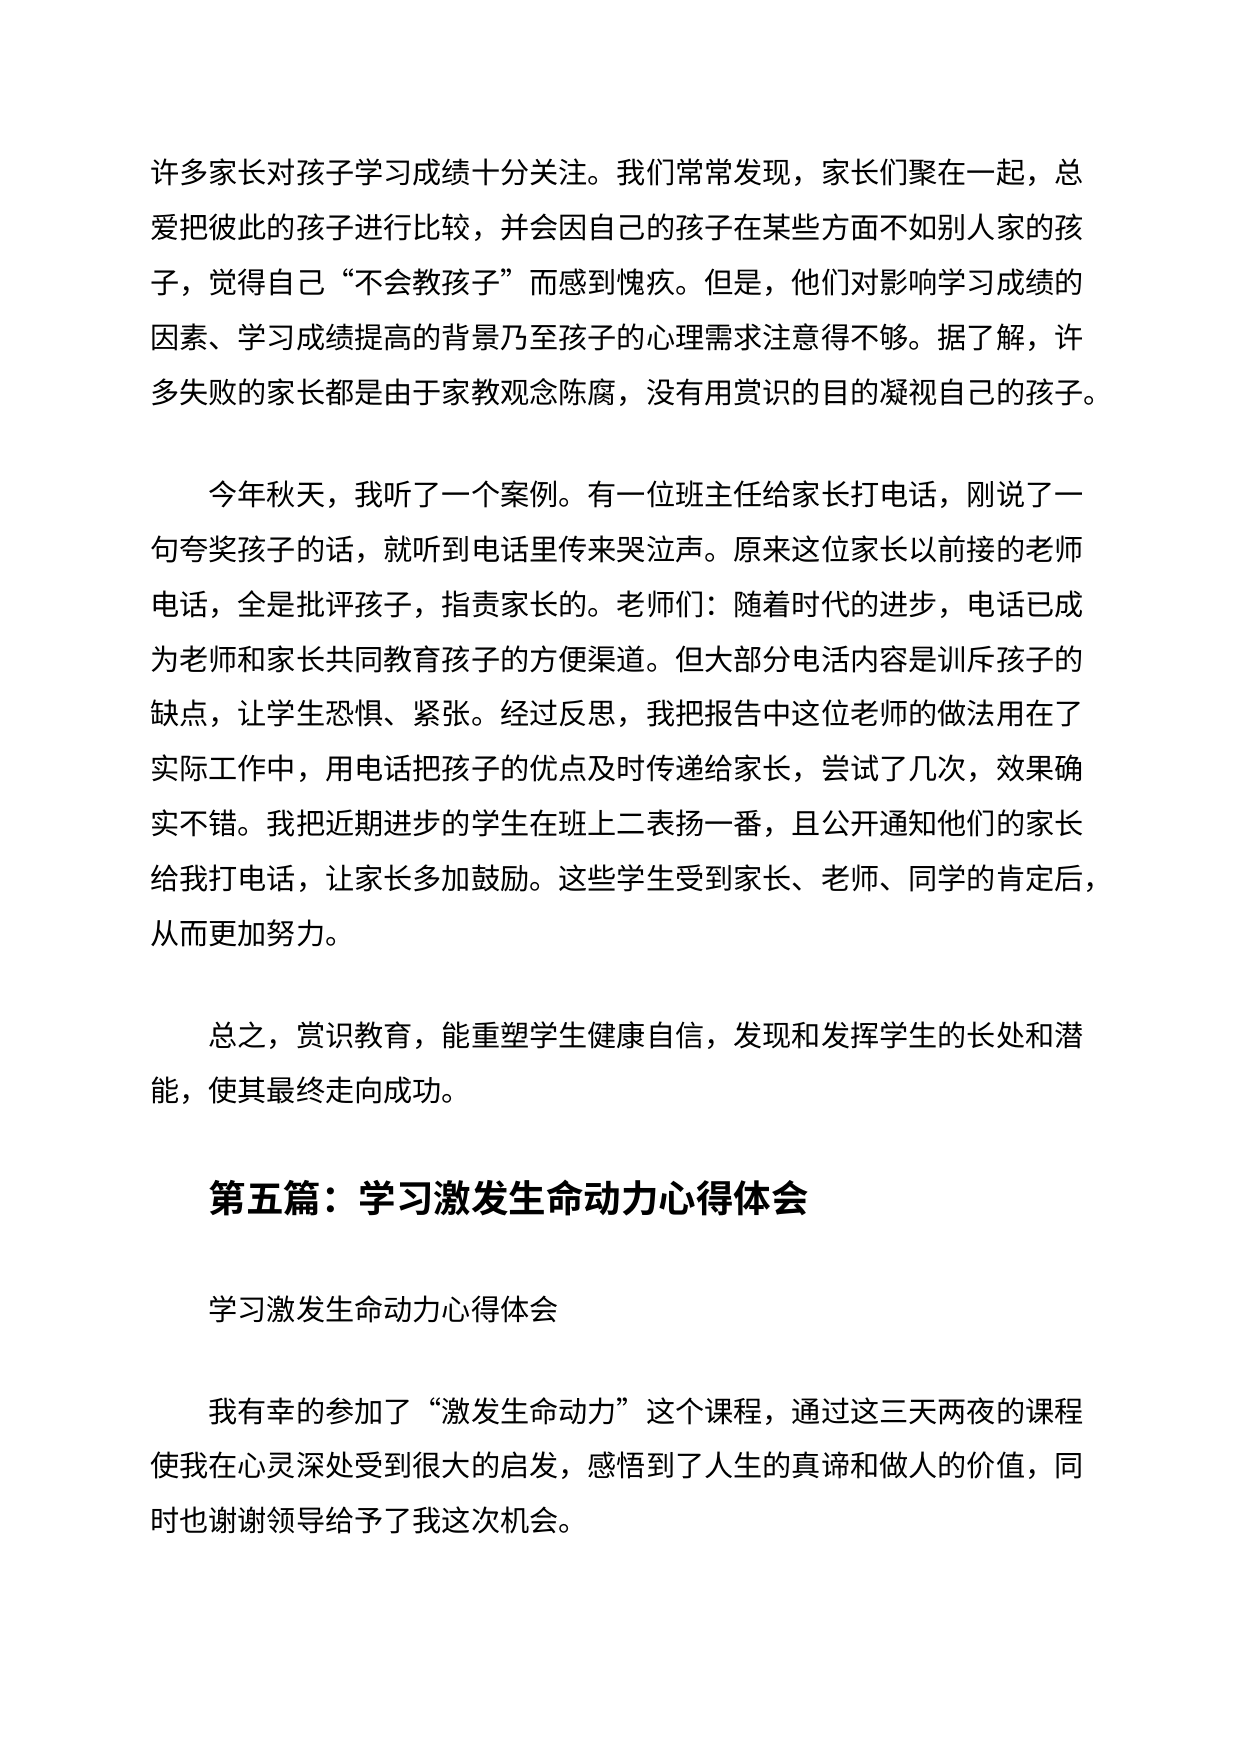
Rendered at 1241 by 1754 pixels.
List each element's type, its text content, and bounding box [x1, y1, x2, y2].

text 学习激发生命动力心得体会 [150, 1286, 1090, 1329]
text 总之，赏识教育，能重塑学生健康自信，发现和发挥学生的长处和潜能，使其最终走向成功。 [150, 1012, 1090, 1109]
text 我有幸的参加了“激发生命动力”这个课程，通过这三天两夜的课程使我在心灵深处受到很大的启发，感悟到了人生的真谛和做人的价值，同时也谢谢领导给予了我这次机会。 [150, 1388, 1090, 1540]
text 今年秋天，我听了一个案例。有一位班主任给家长打电话，刚说了一句夸奖孩子的话，就听到电话里传来哭泣声。原来这位家长以前接的老师电话，全是批评孩子，指责家长的。老师们：随着时代的进步，电话已成为老师和家长共同教育孩子的方便渠道。但大部分电活内容是训斥孩子的缺点，让学生恐惧、紧张。经过反思，我把报告中这位老师的做法用在了实际工作中，用电话把孩子的优点及时传递给家长，尝试了几次，效果确实不错。我把近期进步的学生在班上二表扬一番，且公开通知他们的家长给我打电话，让家长多加鼓励。这些学生受到家长、老师、同学的肯定后，从而更加努力。 [150, 471, 1090, 953]
text 第五篇：学习激发生命动力心得体会 [150, 1169, 1090, 1223]
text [150, 150, 1090, 412]
